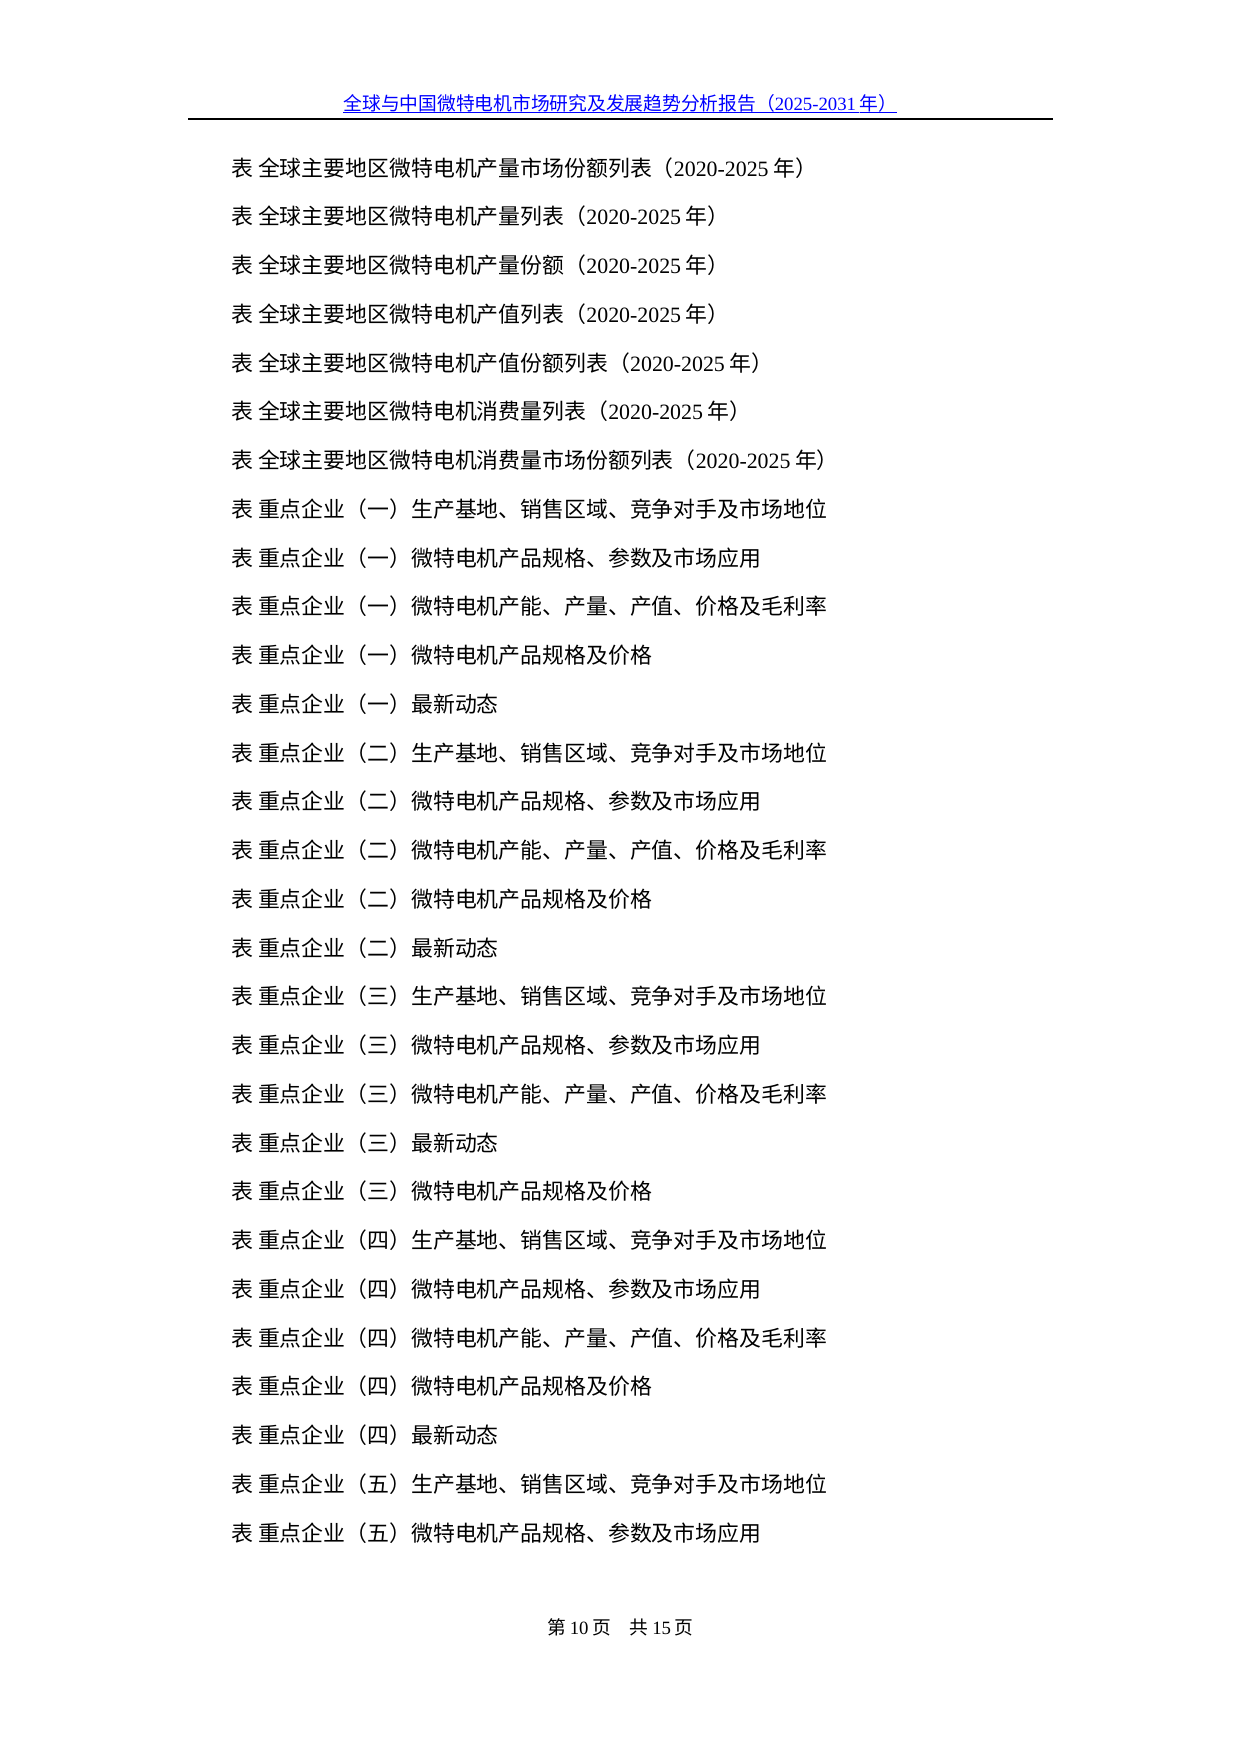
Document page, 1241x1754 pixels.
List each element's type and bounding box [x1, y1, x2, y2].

text [187, 150, 1053, 1548]
